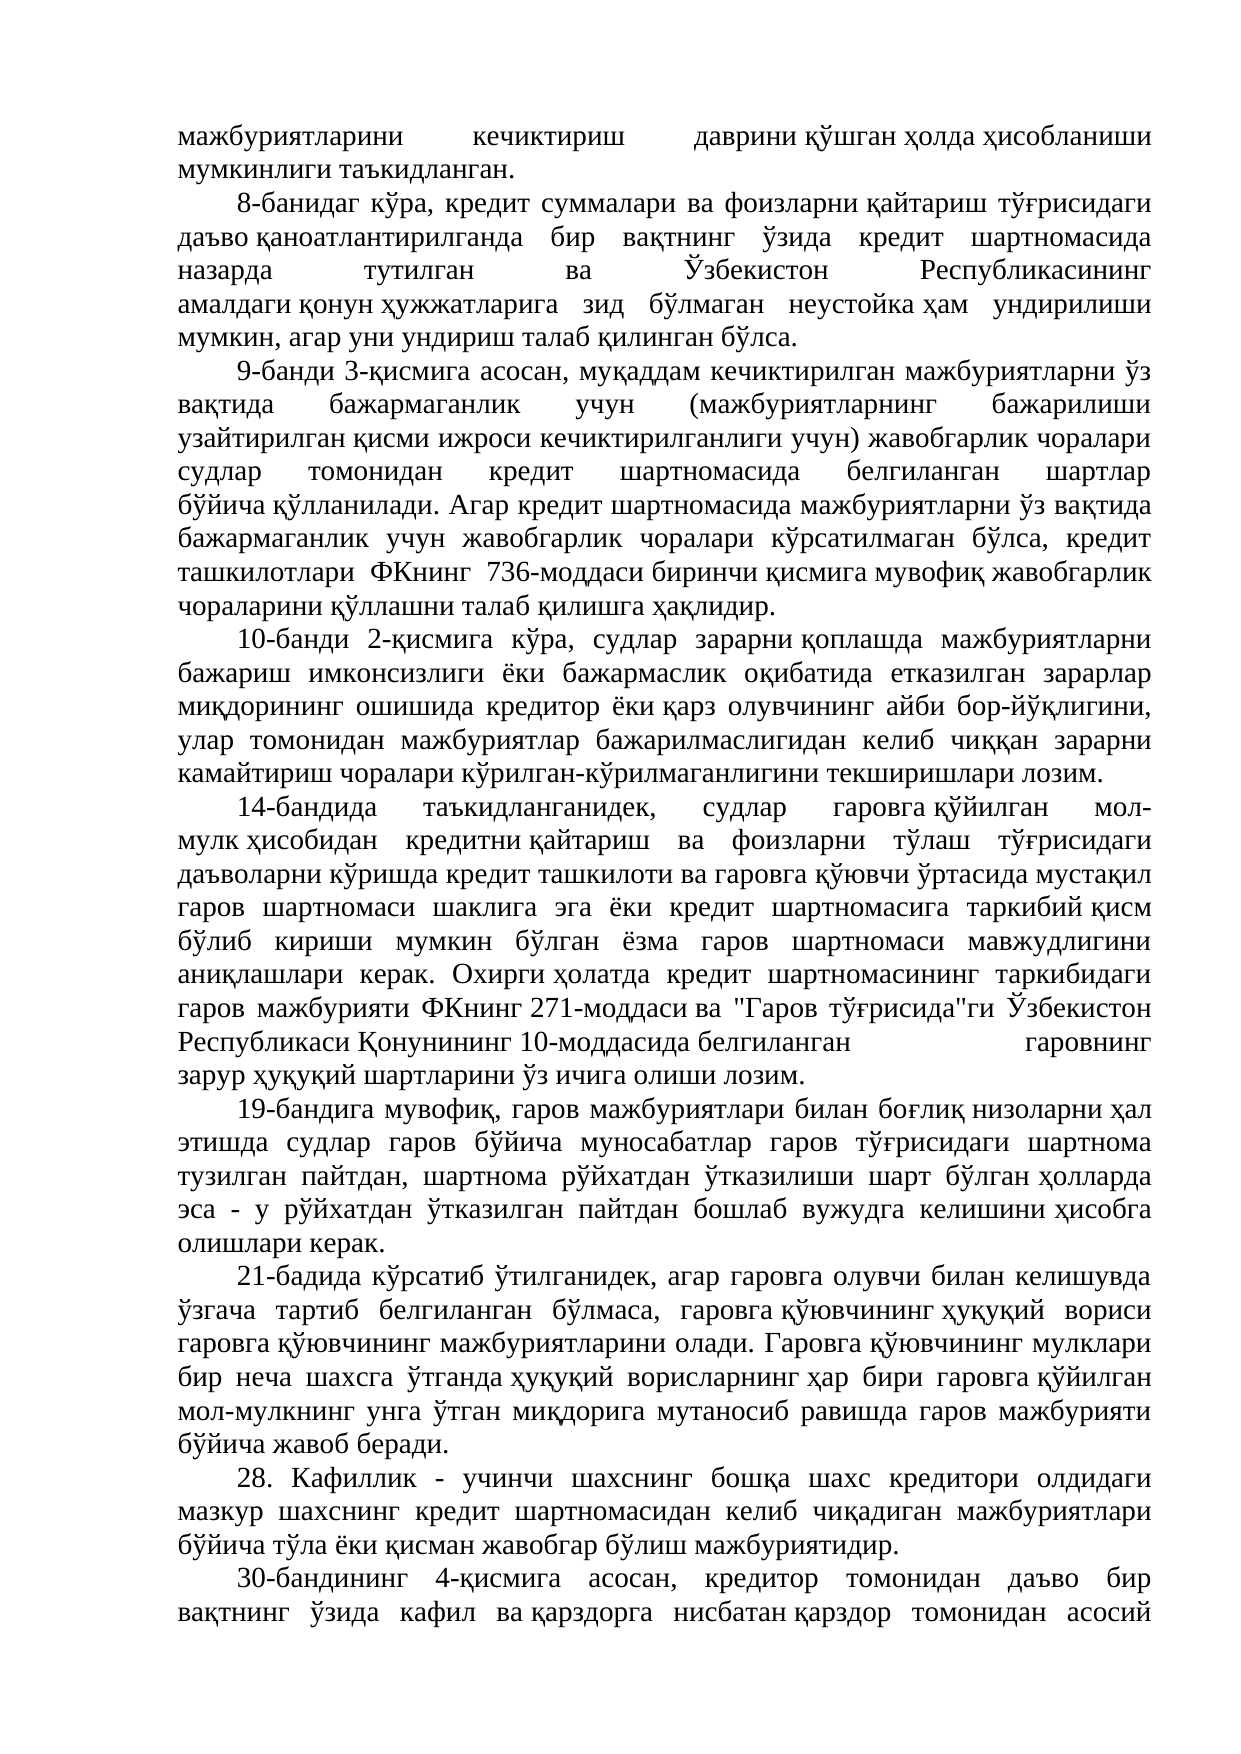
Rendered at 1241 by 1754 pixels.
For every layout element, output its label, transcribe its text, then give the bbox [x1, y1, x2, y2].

text 14-бандида таъкидланганидек, судлар гаровга қўйилган мол-мулк ҳисобидан кредитни қайтариш ва фоизларни тўлаш тўғрисидаги даъволарни кўришда кредит ташкилоти ва гаровга қўювчи ўртасида мустақил гаров шартномаси шаклига эга ёки кредит шартномасига таркибий қисм бўлиб кириши мумкин бўлган ёзма гаров шартномаси мавжудлигини аниқлашлари керак. Охирги ҳолатда кредит шартномасининг таркибидаги гаров мажбурияти ФКнинг 271-моддаси ва "Гаров тўғрисида"ги Ўзбекистон Республикаси Қонунининг 10-моддасида белгиланган гаровнинг зарур ҳуқуқий шартларини ўз ичига олиши лозим. [177, 789, 1152, 1091]
text 19-бандига мувофиқ, гаров мажбуриятлари билан боғлиқ низоларни ҳал этишда судлар гаров бўйича муносабатлар гаров тўғрисидаги шартнома тузилган пайтдан, шартнома рўйхатдан ўтказилиши шарт бўлган ҳолларда эса - у рўйхатдан ўтказилган пайтдан бошлаб вужудга келишини ҳисобга олишлари керак. [177, 1091, 1152, 1258]
text 10-банди 2-қисмига кўра, судлар зарарни қоплашда мажбуриятларни бажариш имконсизлиги ёки бажармаслик оқибатида етказилган зарарлар миқдорининг ошишида кредитор ёки қарз олувчининг айби бор-йўқлигини, улар томонидан мажбуриятлар бажарилмаслигидан келиб чиққан зарарни камайтириш чоралари кўрилган-кўрилмаганлигини текширишлари лозим. [177, 621, 1152, 789]
text 28. Кафиллик - учинчи шахснинг бошқа шахс кредитори олдидаги мазкур шахснинг кредит шартномасидан келиб чиқадиган мажбуриятлари бўйича тўла ёки қисман жавобгар бўлиш мажбуриятидир. [177, 1460, 1152, 1560]
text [177, 1560, 1152, 1627]
text 21-бадида кўрсатиб ўтилганидек, агар гаровга олувчи билан келишувда ўзгача тартиб белгиланган бўлмаса, гаровга қўювчининг ҳуқуқий вориси гаровга қўювчининг мажбуриятларини олади. Гаровга қўювчининг мулклари бир неча шахсга ўтганда ҳуқуқий ворисларнинг ҳар бири гаровга қўйилган мол-мулкнинг унга ўтган миқдорига мутаносиб равишда гаров мажбурияти бўйича жавоб беради. [177, 1258, 1152, 1460]
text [177, 118, 1152, 185]
text 9-банди 3-қисмига асосан, муқаддам кечиктирилган мажбуриятларни ўз вақтида бажармаганлик учун (мажбуриятларнинг бажарилиши узайтирилган қисми ижроси кечиктирилганлиги учун) жавобгарлик чоралари судлар томонидан кредит шартномасида белгиланган шартлар бўйича қўлланилади. Агар кредит шартномасида мажбуриятларни ўз вақтида бажармаганлик учун жавобгарлик чоралари кўрсатилмаган бўлса, кредит ташкилотлари ФКнинг 736-моддаси биринчи қисмига мувофиқ жавобгарлик чораларини қўллашни талаб қилишга ҳақлидир. [177, 353, 1152, 621]
text 8-банидаг кўра, кредит суммалари ва фоизларни қайтариш тўғрисидаги даъво қаноатлантирилганда бир вақтнинг ўзида кредит шартномасида назарда тутилган ва Ўзбекистон Республикасининг амалдаги қонун ҳужжатларига зид бўлмаган неустойка ҳам ундирилиши мумкин, агар уни ундириш талаб қилинган бўлса. [177, 185, 1152, 353]
